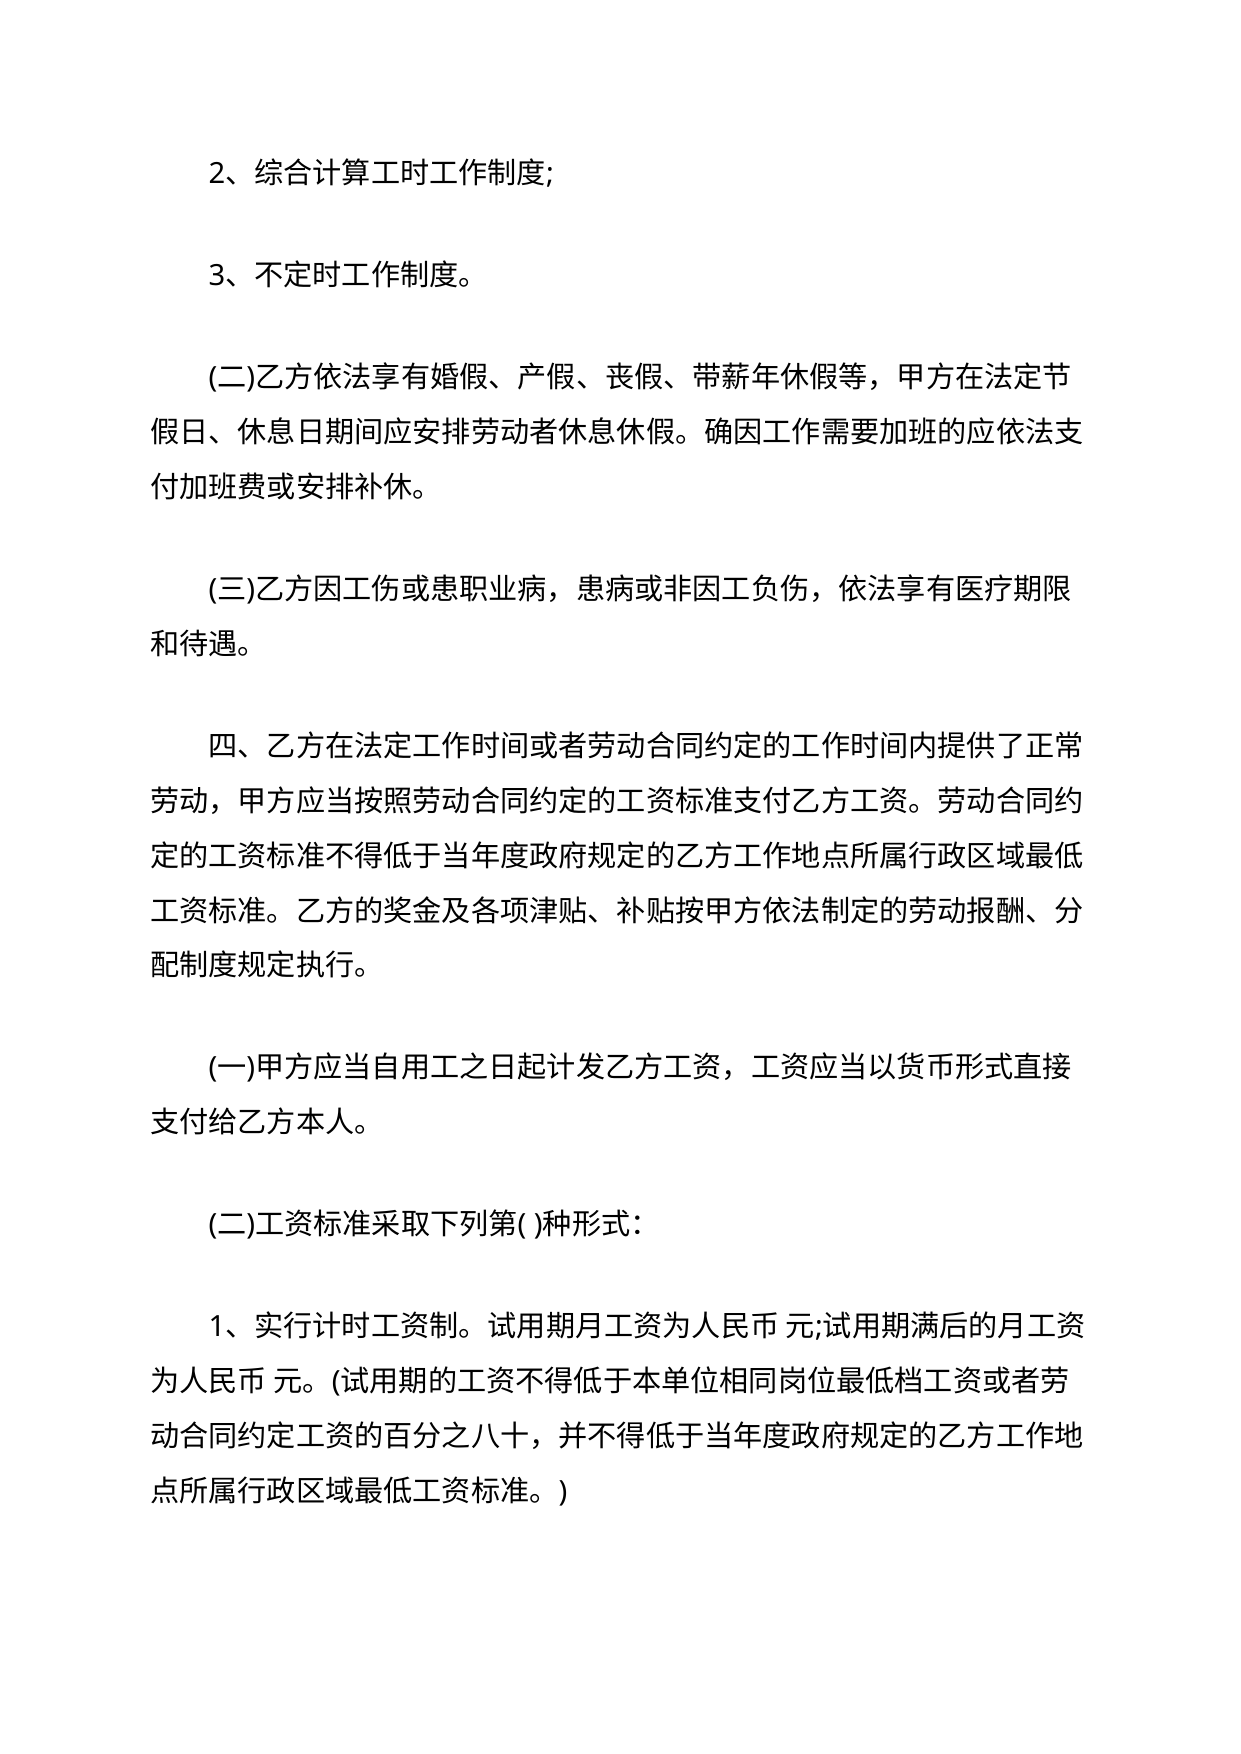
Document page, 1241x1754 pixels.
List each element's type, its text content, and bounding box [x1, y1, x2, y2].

text 四、乙方在法定工作时间或者劳动合同约定的工作时间内提供了正常劳动，甲方应当按照劳动合同约定的工资标准支付乙方工资。劳动合同约定的工资标准不得低于当年度政府规定的乙方工作地点所属行政区域最低工资标准。乙方的奖金及各项津贴、补贴按甲方依法制定的劳动报酬、分配制度规定执行。 [150, 722, 1090, 984]
text 2、综合计算工时工作制度; [150, 150, 1090, 192]
text 3、不定时工作制度。 [150, 252, 1090, 294]
text (二)工资标准采取下列第( )种形式： [150, 1201, 1090, 1243]
text (一)甲方应当自用工之日起计发乙方工资，工资应当以货币形式直接支付给乙方本人。 [150, 1044, 1090, 1141]
text (二)乙方依法享有婚假、产假、丧假、带薪年休假等，甲方在法定节假日、休息日期间应安排劳动者休息休假。确因工作需要加班的应依法支付加班费或安排补休。 [150, 354, 1090, 506]
text (三)乙方因工伤或患职业病，患病或非因工负伤，依法享有医疗期限和待遇。 [150, 566, 1090, 663]
text 1、实行计时工资制。试用期月工资为人民币 元;试用期满后的月工资为人民币 元。(试用期的工资不得低于本单位相同岗位最低档工资或者劳动合同约定工资的百分之八十，并不得低于当年度政府规定的乙方工作地点所属行政区域最低工资标准。) [150, 1302, 1090, 1510]
